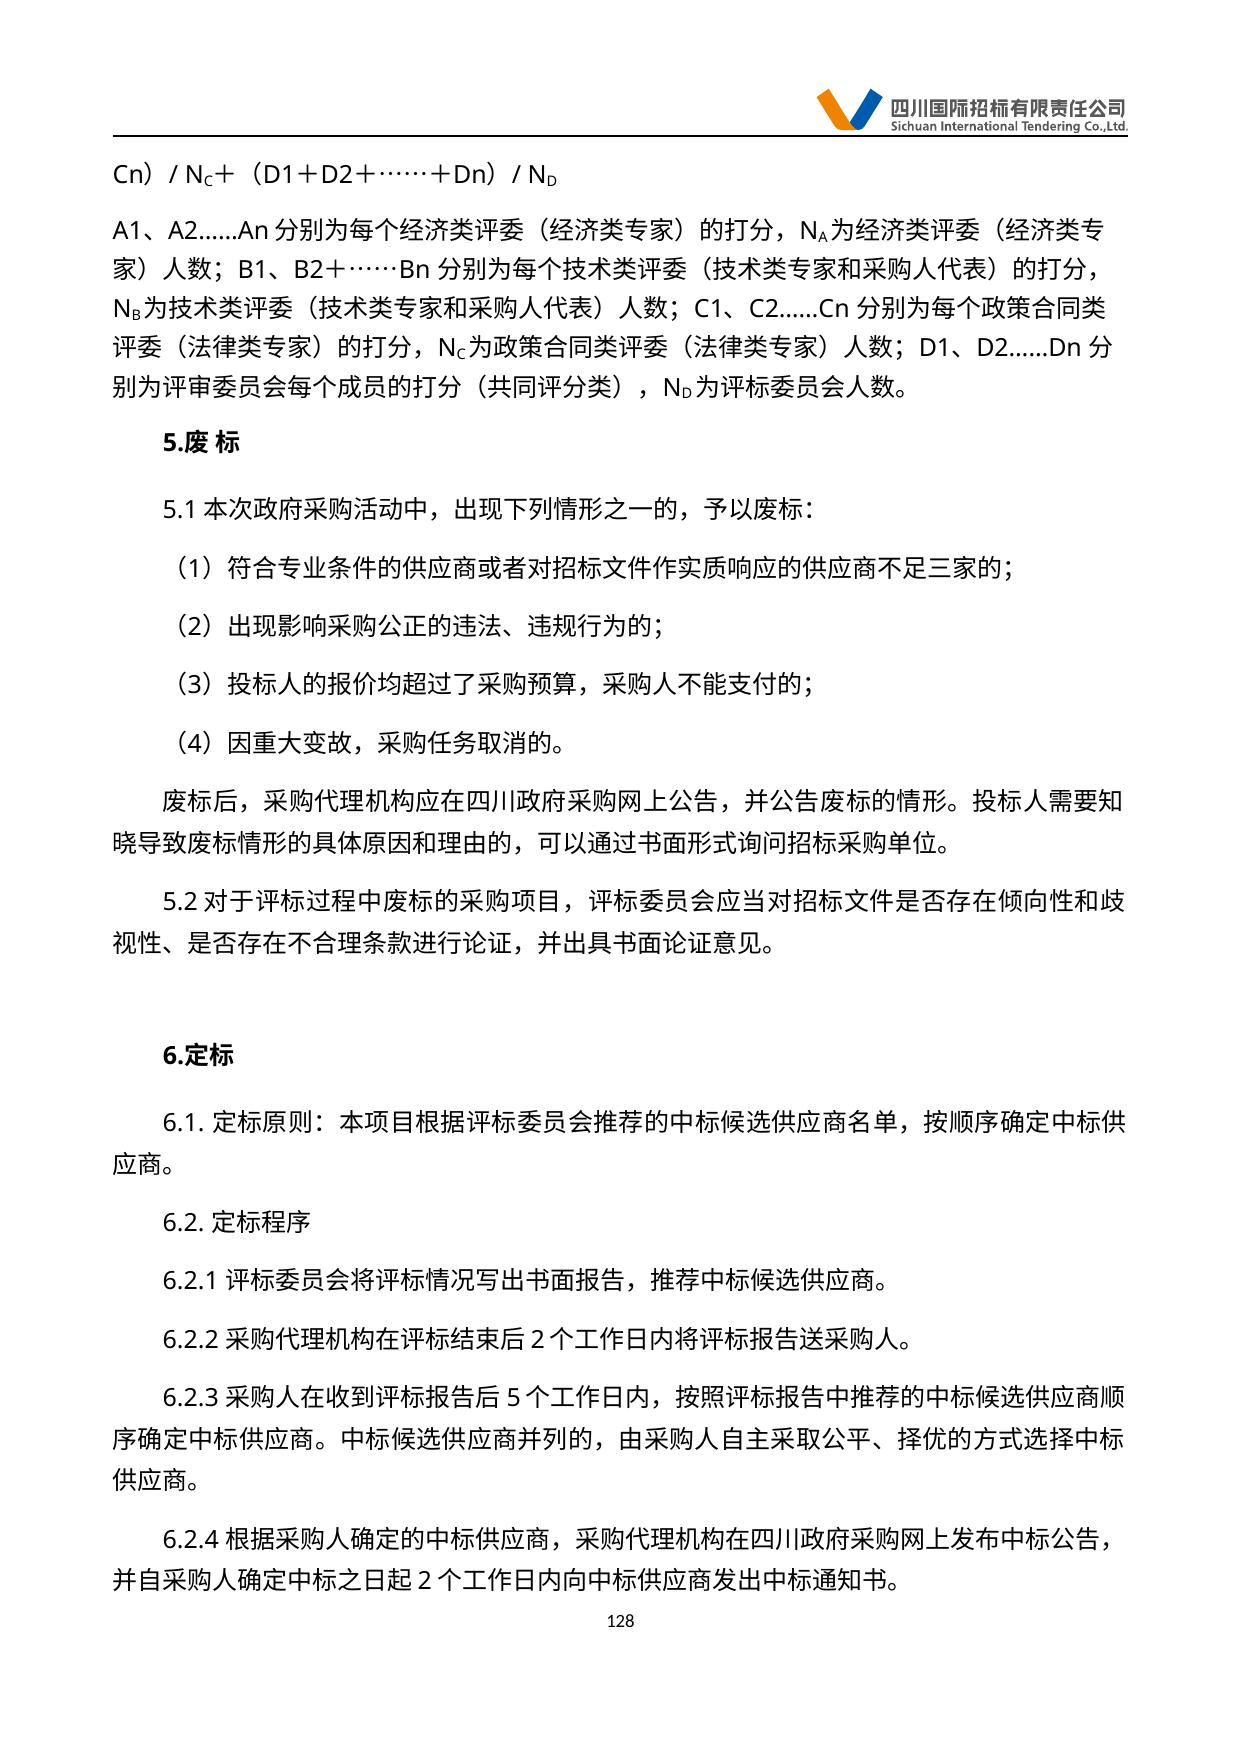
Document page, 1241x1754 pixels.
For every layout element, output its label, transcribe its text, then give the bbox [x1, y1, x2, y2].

text 6.1. 定标原则：本项目根据评标委员会推荐的中标候选供应商名单，按顺序确定中标供应商。 [112, 1098, 1128, 1181]
subtitle 6.定标 [112, 1035, 1128, 1072]
text （3）投标人的报价均超过了采购预算，采购人不能支付的； [112, 660, 1128, 702]
text （2）出现影响采购公正的违法、违规行为的； [112, 602, 1128, 644]
text 废标后，采购代理机构应在四川政府采购网上公告，并公告废标的情形。投标人需要知晓导致废标情形的具体原因和理由的，可以通过书面形式询问招标采购单位。 [112, 777, 1128, 860]
text 6.2.1 评标委员会将评标情况写出书面报告，推荐中标候选供应商。 [112, 1256, 1128, 1298]
subtitle 5.废 标 [112, 423, 1128, 459]
text A1、A2……An分别为每个经济类评委（经济类专家）的打分，NA为经济类评委（经济类专家）人数；B1、B2＋……Bn 分别为每个技术类评委（技术类专家和采购人代表）的打分，NB为技术类评委（技术类专家和采购人代表）人数；C1、C2……Cn 分别为每个政策合同类评委（法律类专家）的打分，NC为政策合同类评委（法律类专家）人数；D1、D2……Dn 分别为评审委员会每个成员的打分（共同评分类），ND为评标委员会人数。 [112, 211, 1128, 403]
text 5.1本次政府采购活动中，出现下列情形之一的，予以废标： [112, 485, 1128, 527]
text 5.2对于评标过程中废标的采购项目，评标委员会应当对招标文件是否存在倾向性和歧视性、是否存在不合理条款进行论证，并出具书面论证意见。 [112, 877, 1128, 960]
text 6.2.4 根据采购人确定的中标供应商，采购代理机构在四川政府采购网上发布中标公告，并自采购人确定中标之日起2个工作日内向中标供应商发出中标通知书。 [112, 1515, 1128, 1598]
text 6.2.3 采购人在收到评标报告后5个工作日内，按照评标报告中推荐的中标候选供应商顺序确定中标供应商。中标候选供应商并列的，由采购人自主采取公平、择优的方式选择中标供应商。 [112, 1373, 1128, 1498]
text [112, 155, 1128, 191]
text 6.2.2 采购代理机构在评标结束后2个工作日内将评标报告送采购人。 [112, 1315, 1128, 1356]
text （4）因重大变故，采购任务取消的。 [112, 719, 1128, 760]
text （1）符合专业条件的供应商或者对招标文件作实质响应的供应商不足三家的； [112, 544, 1128, 585]
text 6.2. 定标程序 [112, 1198, 1128, 1240]
